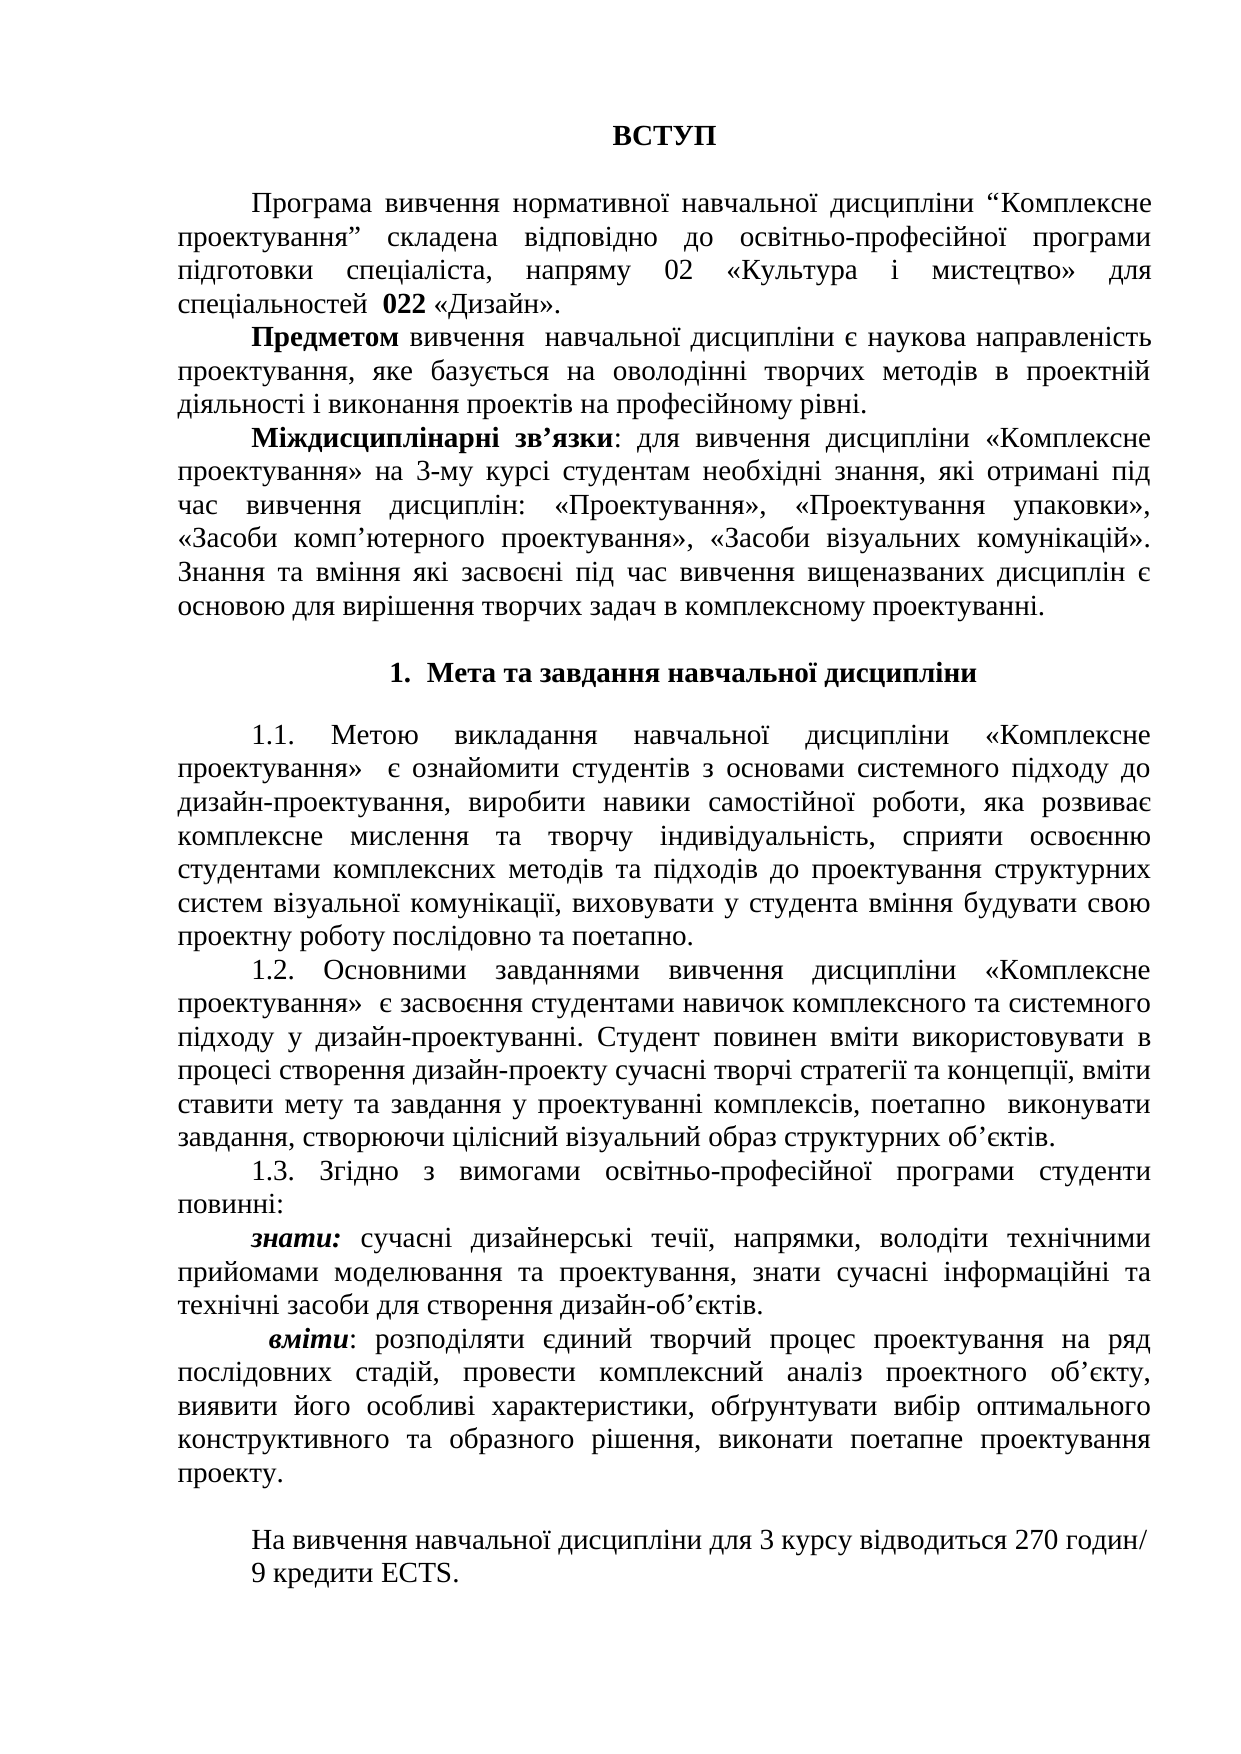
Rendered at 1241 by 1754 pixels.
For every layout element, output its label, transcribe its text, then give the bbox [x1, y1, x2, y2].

text Вступ [177, 118, 1152, 152]
text Предметом вивчення навчальної дисципліни є наукова направленість проектування, яке базується на оволодінні творчих методів в проектній діяльності і виконання проектів на професійному рівні. [177, 319, 1152, 420]
text вміти: розподіляти єдиний творчий процес проектування на ряд послідовних стадій, провести комплексний аналіз проектного об’єкту, виявити його особливі характеристики, обґрунтувати вибір оптимального конструктивного та образного рішення, виконати поетапне проектування проекту. [177, 1321, 1152, 1488]
text На вивчення навчальної дисципліни для 3 курсу відводиться 270 годин/ [177, 1522, 1152, 1556]
subtitle Мета та завдання навчальної дисципліни [215, 655, 1152, 688]
text 1.1. Метою викладання навчальної дисципліни «Комплексне проектування» є ознайомити студентів з основами системного підходу до дизайн-проектування, виробити навики самостійної роботи, яка розвиває комплексне мислення та творчу індивідуальність, сприяти освоєнню студентами комплексних методів та підходів до проектування структурних систем візуальної комунікації, виховувати у студента вміння будувати свою проектну роботу послідовно та поетапно. [177, 717, 1152, 952]
text Міждисциплінарні зв’язки: для вивчення дисципліни «Комплексне проектування» на 3-му курсі студентам необхідні знання, які отримані під час вивчення дисциплін: «Проектування», «Проектування упаковки», «Засоби комп’ютерного проектування», «Засоби візуальних комунікацій». Знання та вміння які засвоєні під час вивчення вищеназваних дисциплін є основою для вирішення творчих задач в комплексному проектуванні. [177, 420, 1152, 621]
text 1.3. Згідно з вимогами освітньо-професійної програми студенти повинні: [177, 1153, 1152, 1220]
text 9 кредити ECTS. [177, 1556, 1152, 1589]
text Програма вивчення нормативної навчальної дисципліни “Комплексне проектування” складена відповідно до освітньо-професійної програми підготовки спеціаліста, напряму 02 «Культура і мистецтво» для спеціальностей 022 «Дизайн». [177, 185, 1152, 319]
text 1.2. Основними завданнями вивчення дисципліни «Комплексне проектування» є засвоєння студентами навичок комплексного та системного підходу у дизайн-проектуванні. Студент повинен вміти використовувати в процесі створення дизайн-проекту сучасні творчі стратегії та концепції, вміти ставити мету та завдання у проектуванні комплексів, поетапно виконувати завдання, створюючи цілісний візуальний образ структурних об’єктів. [177, 952, 1152, 1153]
text знати: сучасні дизайнерські течії, напрямки, володіти технічними прийомами моделювання та проектування, знати сучасні інформаційні та технічні засоби для створення дизайн-об’єктів. [177, 1220, 1152, 1321]
